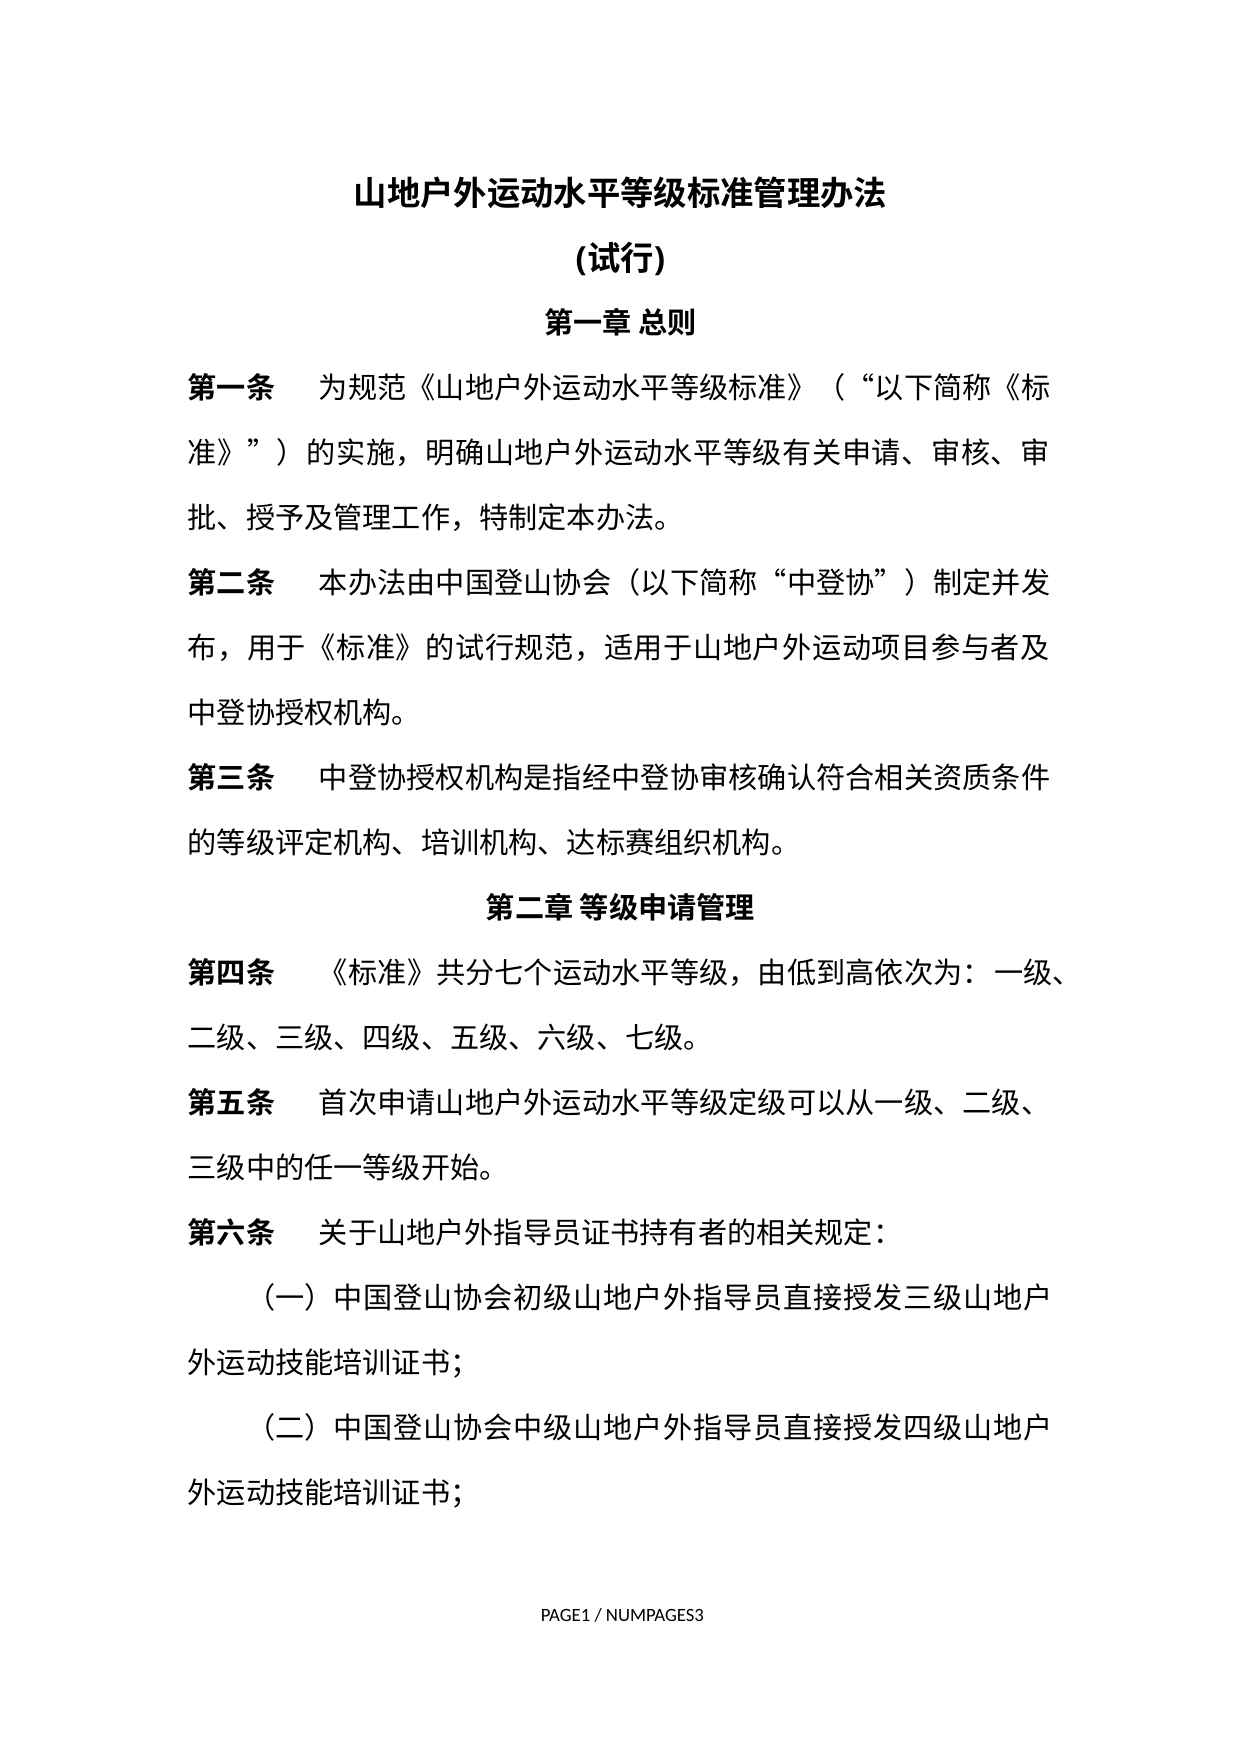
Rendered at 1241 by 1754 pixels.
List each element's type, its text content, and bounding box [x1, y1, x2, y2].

text 山地户外运动水平等级标准管理办法 [187, 158, 1053, 223]
list 中国登山协会初级山地户外指导员直接授发三级山地户外运动技能培训证书； [187, 1263, 1053, 1393]
list 关于山地户外指导员证书持有者的相关规定： [187, 1198, 1053, 1263]
list 本办法由中国登山协会（以下简称“中登协”）制定并发布，用于《标准》的试行规范，适用于山地户外运动项目参与者及中登协授权机构。 [187, 548, 1053, 743]
list 第二章 等级申请管理 [187, 873, 1053, 938]
list 中国登山协会中级山地户外指导员直接授发四级山地户外运动技能培训证书； [187, 1393, 1053, 1523]
list 首次申请山地户外运动水平等级定级可以从一级、二级、三级中的任一等级开始。 [187, 1068, 1053, 1198]
list 第一章 总则 [187, 288, 1053, 353]
list 中登协授权机构是指经中登协审核确认符合相关资质条件的等级评定机构、培训机构、达标赛组织机构。 [187, 743, 1053, 873]
text (试行) [187, 223, 1053, 288]
list 《标准》共分七个运动水平等级，由低到高依次为：一级、二级、三级、四级、五级、六级、七级。 [187, 938, 1053, 1068]
list 为规范《山地户外运动水平等级标准》（“以下简称《标准》”）的实施，明确山地户外运动水平等级有关申请、审核、审批、授予及管理工作，特制定本办法。 [187, 353, 1053, 548]
